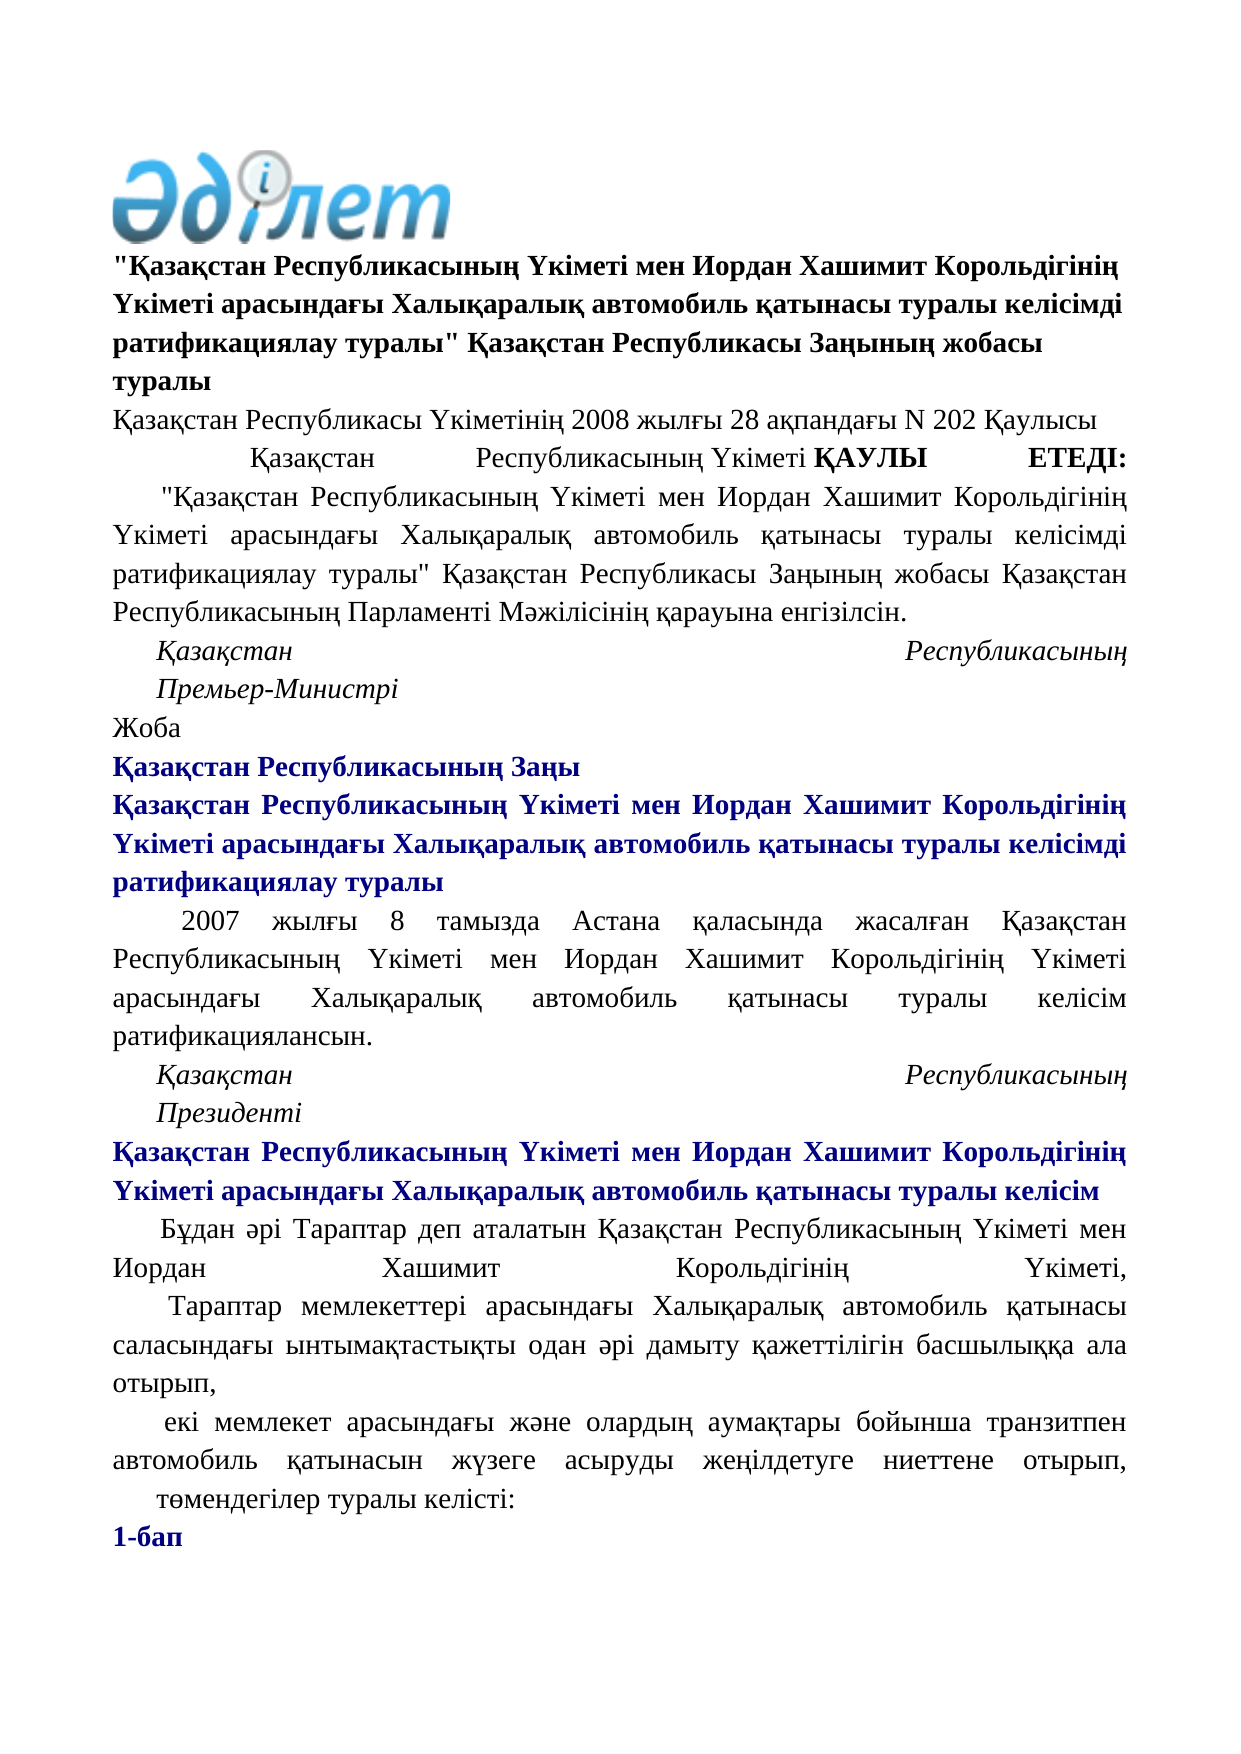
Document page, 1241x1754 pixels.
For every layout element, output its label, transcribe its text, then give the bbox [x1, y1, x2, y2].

text Қазақстан Республикасы Үкіметінің 2008 жылғы 28 ақпандағы N 202 Қаулысы [112, 402, 1128, 435]
text "Қазақстан Республикасының Үкіметі мен Иордан Хашимит Корольдігінің Үкіметі арасындағы Халықаралық автомобиль қатынасы туралы келісімді ратификациялау туралы" Қазақстан Республикасы Заңының жобасы туралы [112, 248, 1128, 397]
text Қазақстан Республикасының Заңы [112, 749, 1128, 782]
text 1-бап [112, 1519, 1128, 1553]
picture [112, 150, 451, 244]
text Жоба [112, 710, 1128, 744]
text Қазақстан Республикасының Премьер-Министрі [112, 633, 1128, 705]
text Қазақстан Республикасының Үкіметі ҚАУЛЫ ЕТЕДІ: "Қазақстан Республикасының Үкіметі мен Иордан Хашимит Корольдігінің Үкіметі арасындағы Халықаралық автомобиль қатынасы туралы келісімді ратификациялау туралы" Қазақстан Республикасы Заңының жобасы Қазақстан Республикасының Парламенті Мәжілісінің қарауына енгізілсін. [112, 440, 1128, 628]
text Қазақстан Республикасының Үкіметі мен Иордан Хашимит Корольдігінің Үкіметі арасындағы Халықаралық автомобиль қатынасы туралы келісімді ратификациялау туралы [112, 787, 1128, 898]
text Бұдан әрі Тараптар деп аталатын Қазақстан Республикасының Үкіметі мен Иордан Хашимит Корольдігінің Үкіметі, Тараптар мемлекеттері арасындағы Халықаралық автомобиль қатынасы саласындағы ынтымақтастықты одан әрі дамыту қажеттілігін басшылыққа ала отырып, екі мемлекет арасындағы және олардың аумақтары бойынша транзитпен автомобиль қатынасын жүзеге асыруды жеңілдетуге ниеттене отырып, төмендегілер туралы келісті: [112, 1211, 1128, 1514]
text Қазақстан Республикасының Президенті [112, 1057, 1128, 1129]
text 2007 жылғы 8 тамызда Астана қаласында жасалған Қазақстан Республикасының Үкіметі мен Иордан Хашимит Корольдігінің Үкіметі арасындағы Халықаралық автомобиль қатынасы туралы келісім ратификациялансын. [112, 903, 1128, 1052]
text Қазақстан Республикасының Үкіметі мен Иордан Хашимит Корольдігінің Үкіметі арасындағы Халықаралық автомобиль қатынасы туралы келісім [112, 1134, 1128, 1206]
